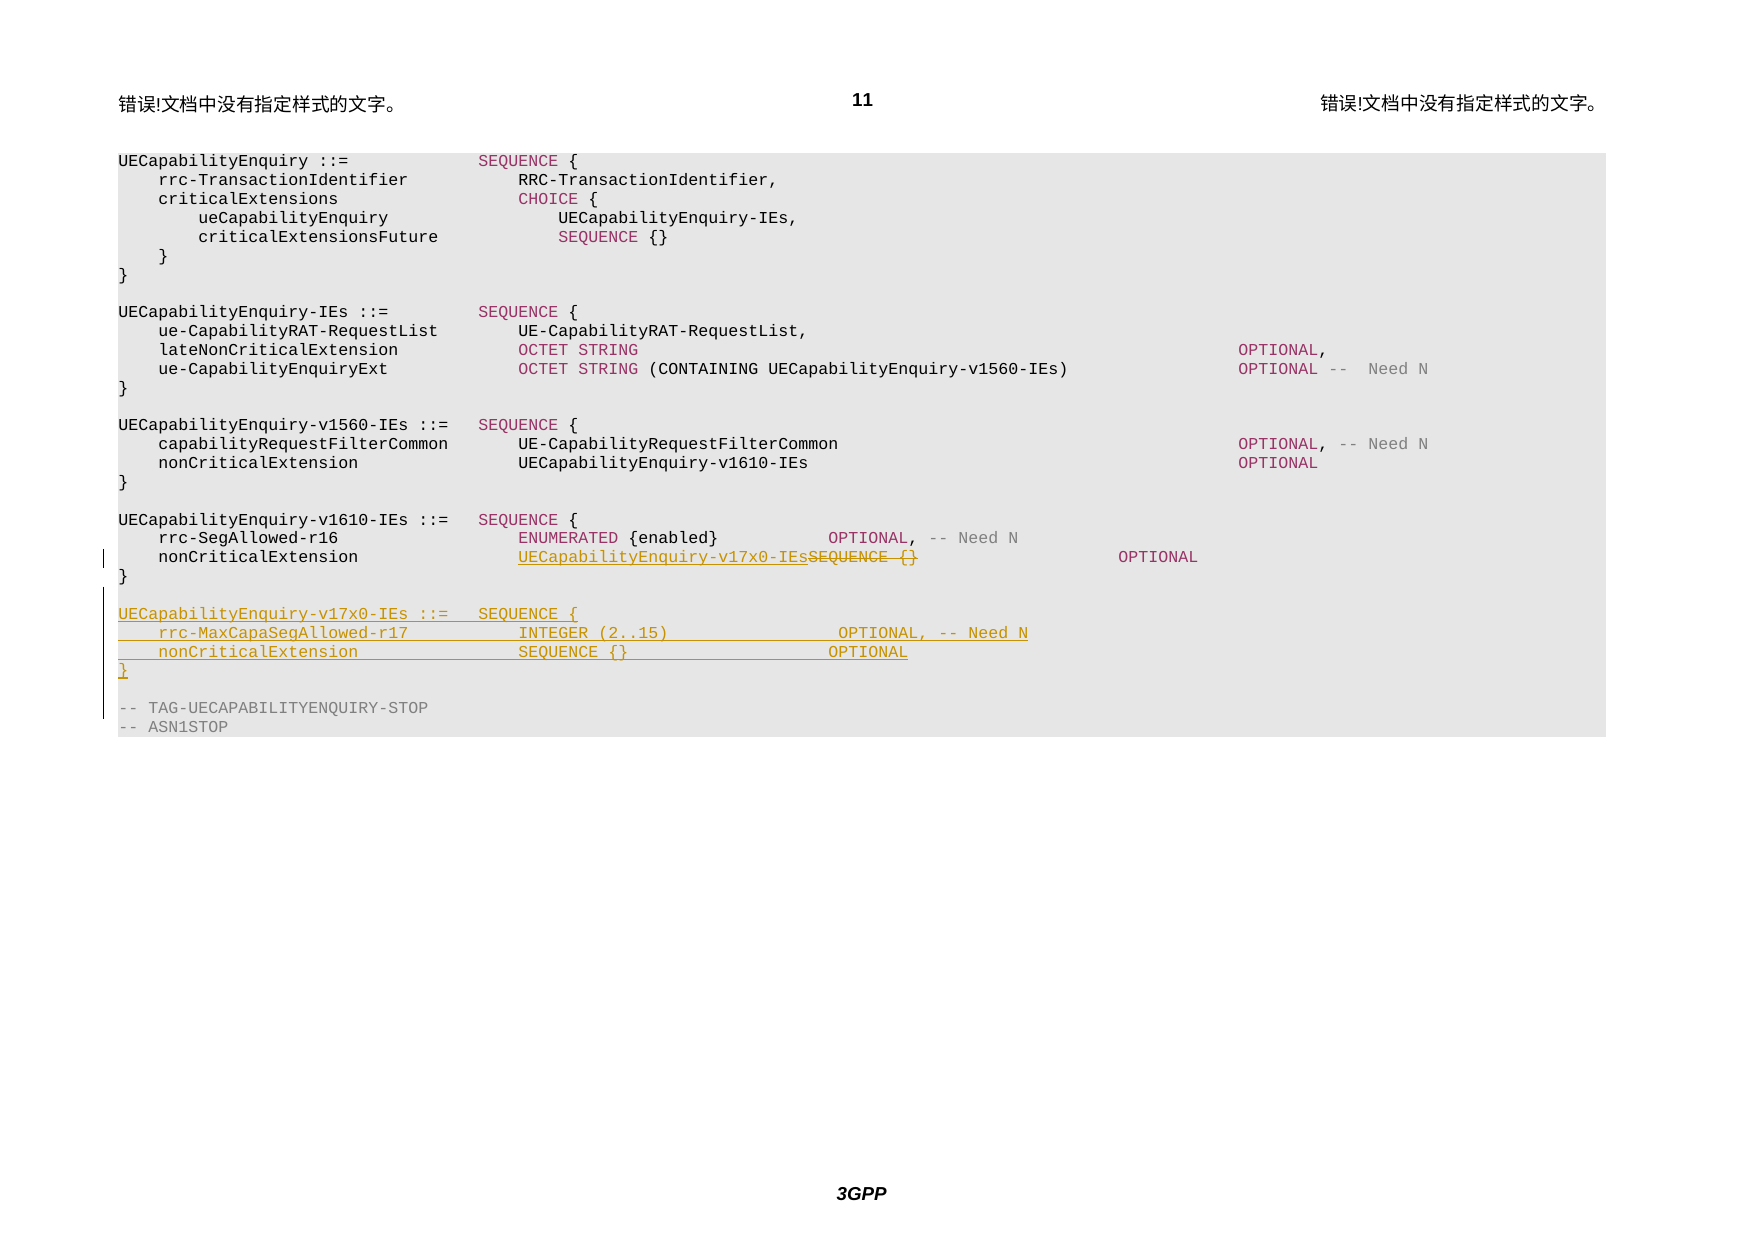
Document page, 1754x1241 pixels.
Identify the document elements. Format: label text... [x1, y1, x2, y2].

text capabilityRequestFilterCommon UE-CapabilityRequestFilterCommon OPTIONAL, -- Need N [118, 436, 1606, 454]
text -- TAG-UECAPABILITYENQUIRY-STOP [118, 700, 1606, 718]
text -- ASN1STOP [118, 718, 1606, 737]
text } [118, 473, 1606, 492]
text } [118, 247, 1606, 266]
text } [118, 379, 1606, 398]
text criticalExtensionsFuture SEQUENCE {} [118, 228, 1606, 247]
text ueCapabilityEnquiry UECapabilityEnquiry-IEs, [118, 209, 1606, 228]
text UECapabilityEnquiry ::= SEQUENCE { [118, 153, 1606, 172]
text } [118, 568, 1606, 587]
text UECapabilityEnquiry-v1610-IEs ::= SEQUENCE { [118, 511, 1606, 530]
text UECapabilityEnquiry-v1560-IEs ::= SEQUENCE { [118, 417, 1606, 436]
text lateNonCriticalExtension OCTET STRING OPTIONAL, [118, 341, 1606, 360]
text nonCriticalExtension UECapabilityEnquiry-v1610-IEs OPTIONAL [118, 454, 1606, 473]
text ue-CapabilityEnquiryExt OCTET STRING (CONTAINING UECapabilityEnquiry-v1560-IEs) OPTIONAL -- Need N [118, 360, 1606, 379]
text rrc-TransactionIdentifier RRC-TransactionIdentifier, [118, 172, 1606, 191]
text ue-CapabilityRAT-RequestList UE-CapabilityRAT-RequestList, [118, 323, 1606, 341]
text criticalExtensions CHOICE { [118, 191, 1606, 209]
text nonCriticalExtension OPTIONAL [118, 549, 1606, 568]
text UECapabilityEnquiry-IEs ::= SEQUENCE { [118, 304, 1606, 323]
text } [118, 266, 1606, 285]
text rrc-SegAllowed-r16 ENUMERATED {enabled} OPTIONAL, -- Need N [118, 530, 1606, 549]
